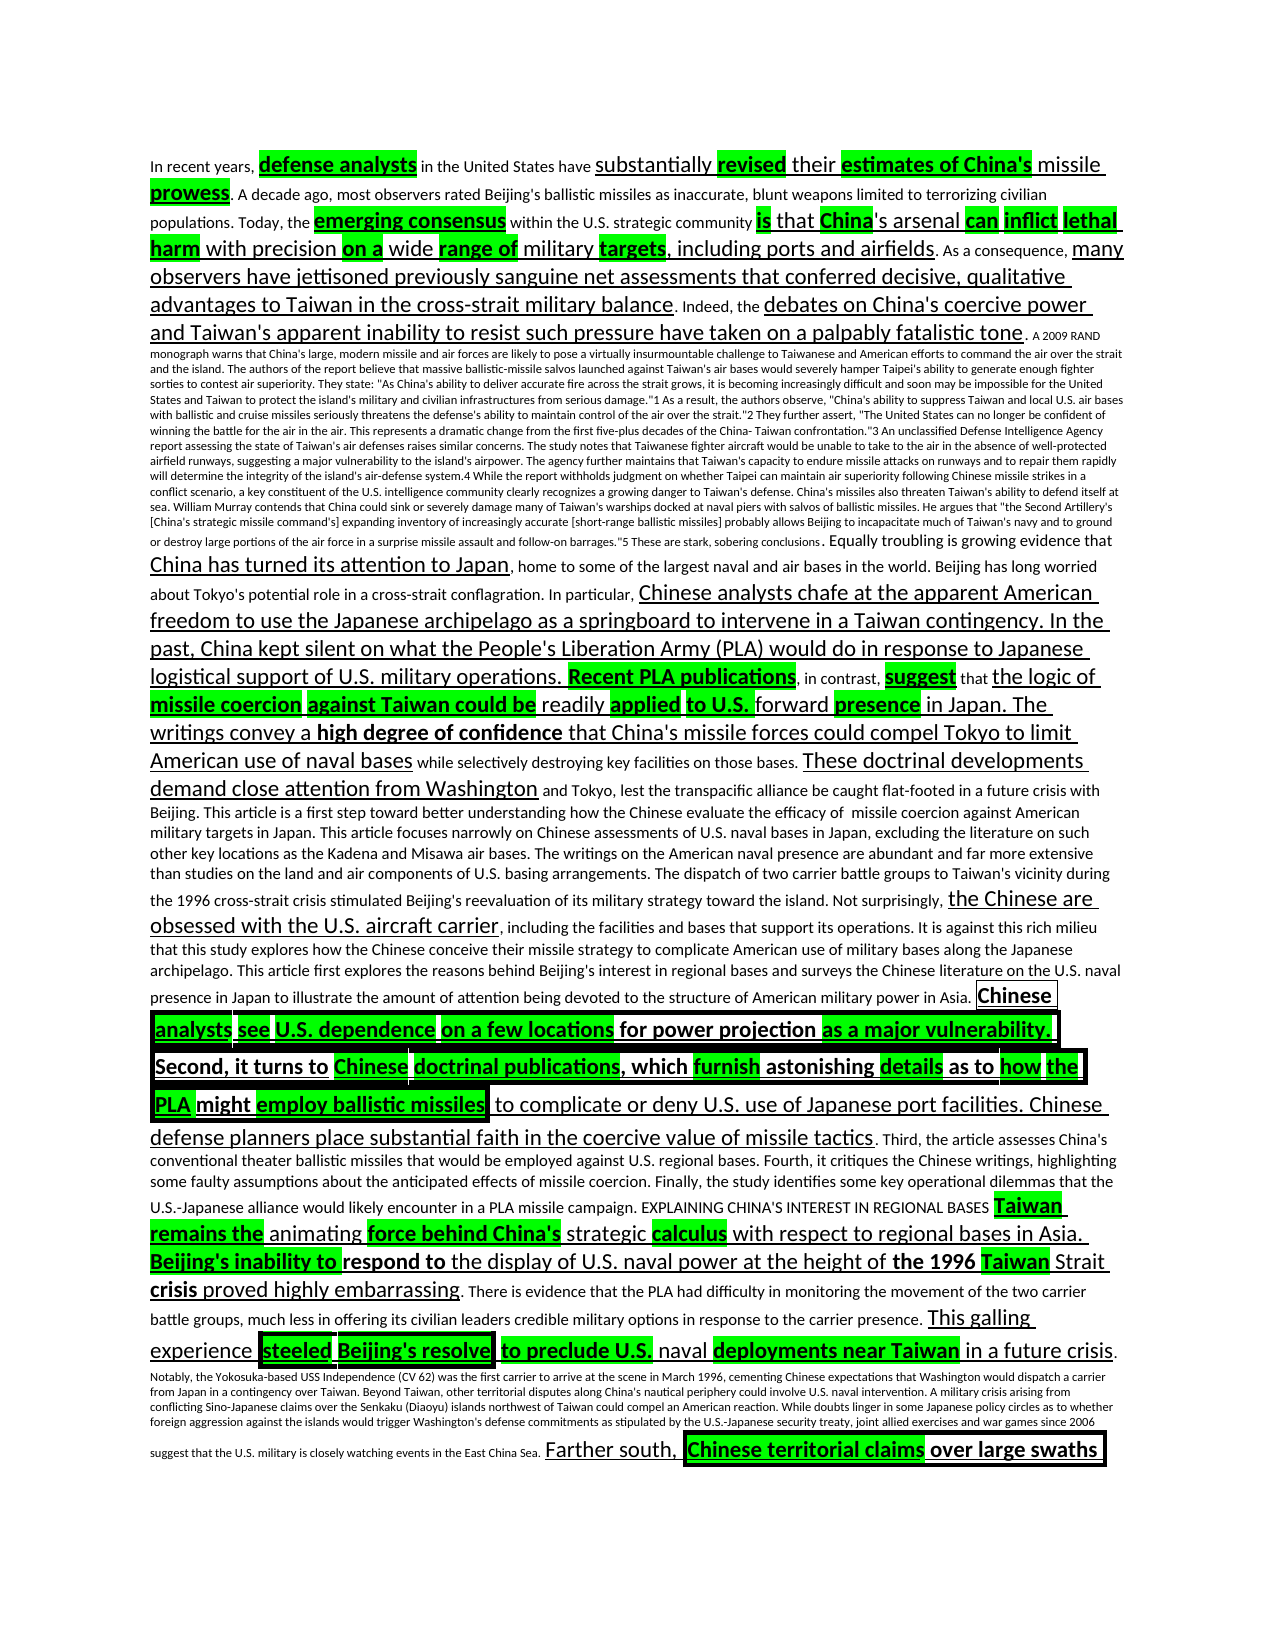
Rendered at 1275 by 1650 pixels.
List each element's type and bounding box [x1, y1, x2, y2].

text [150, 150, 1125, 1467]
